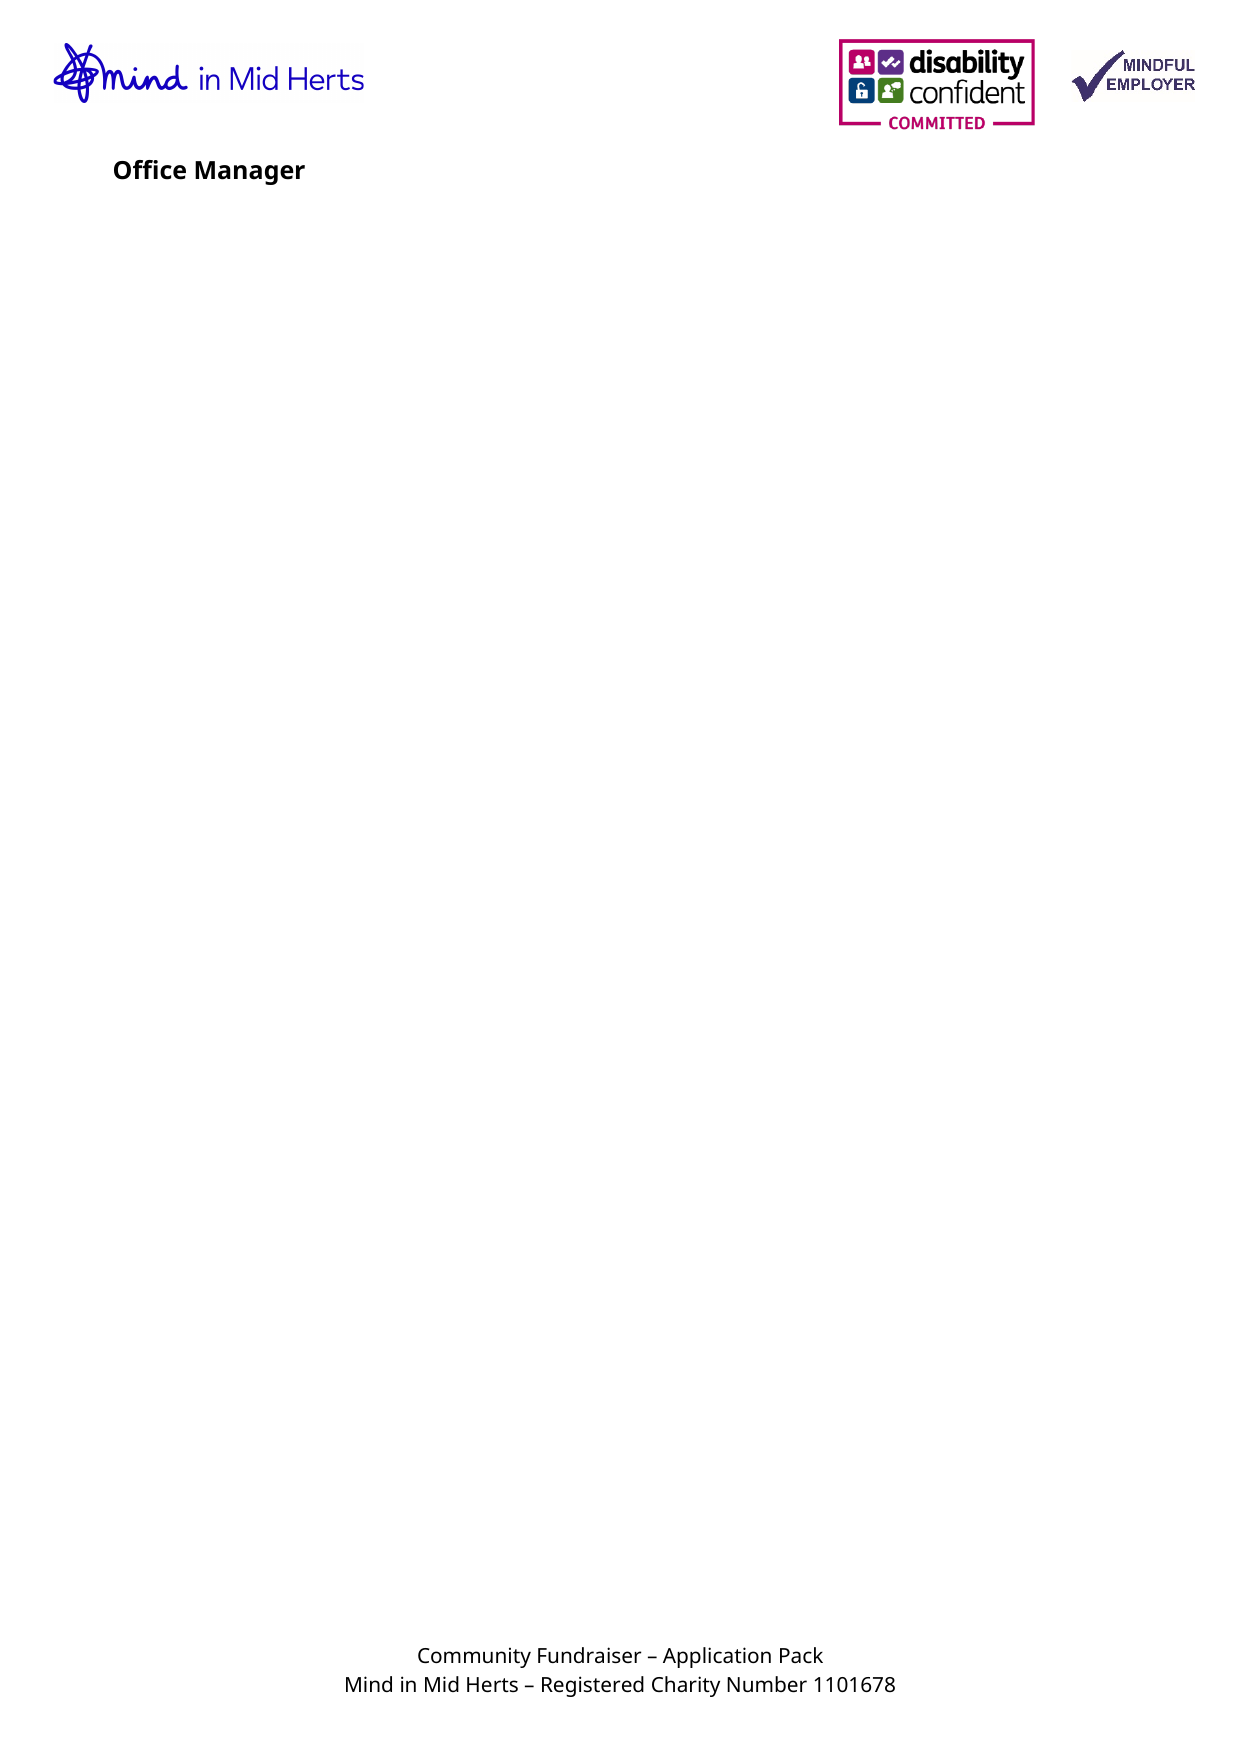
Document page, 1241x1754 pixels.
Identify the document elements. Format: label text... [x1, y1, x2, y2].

picture [53, 43, 364, 103]
picture [1071, 50, 1195, 102]
text Office Manager [112, 153, 1128, 187]
picture [838, 39, 1035, 134]
